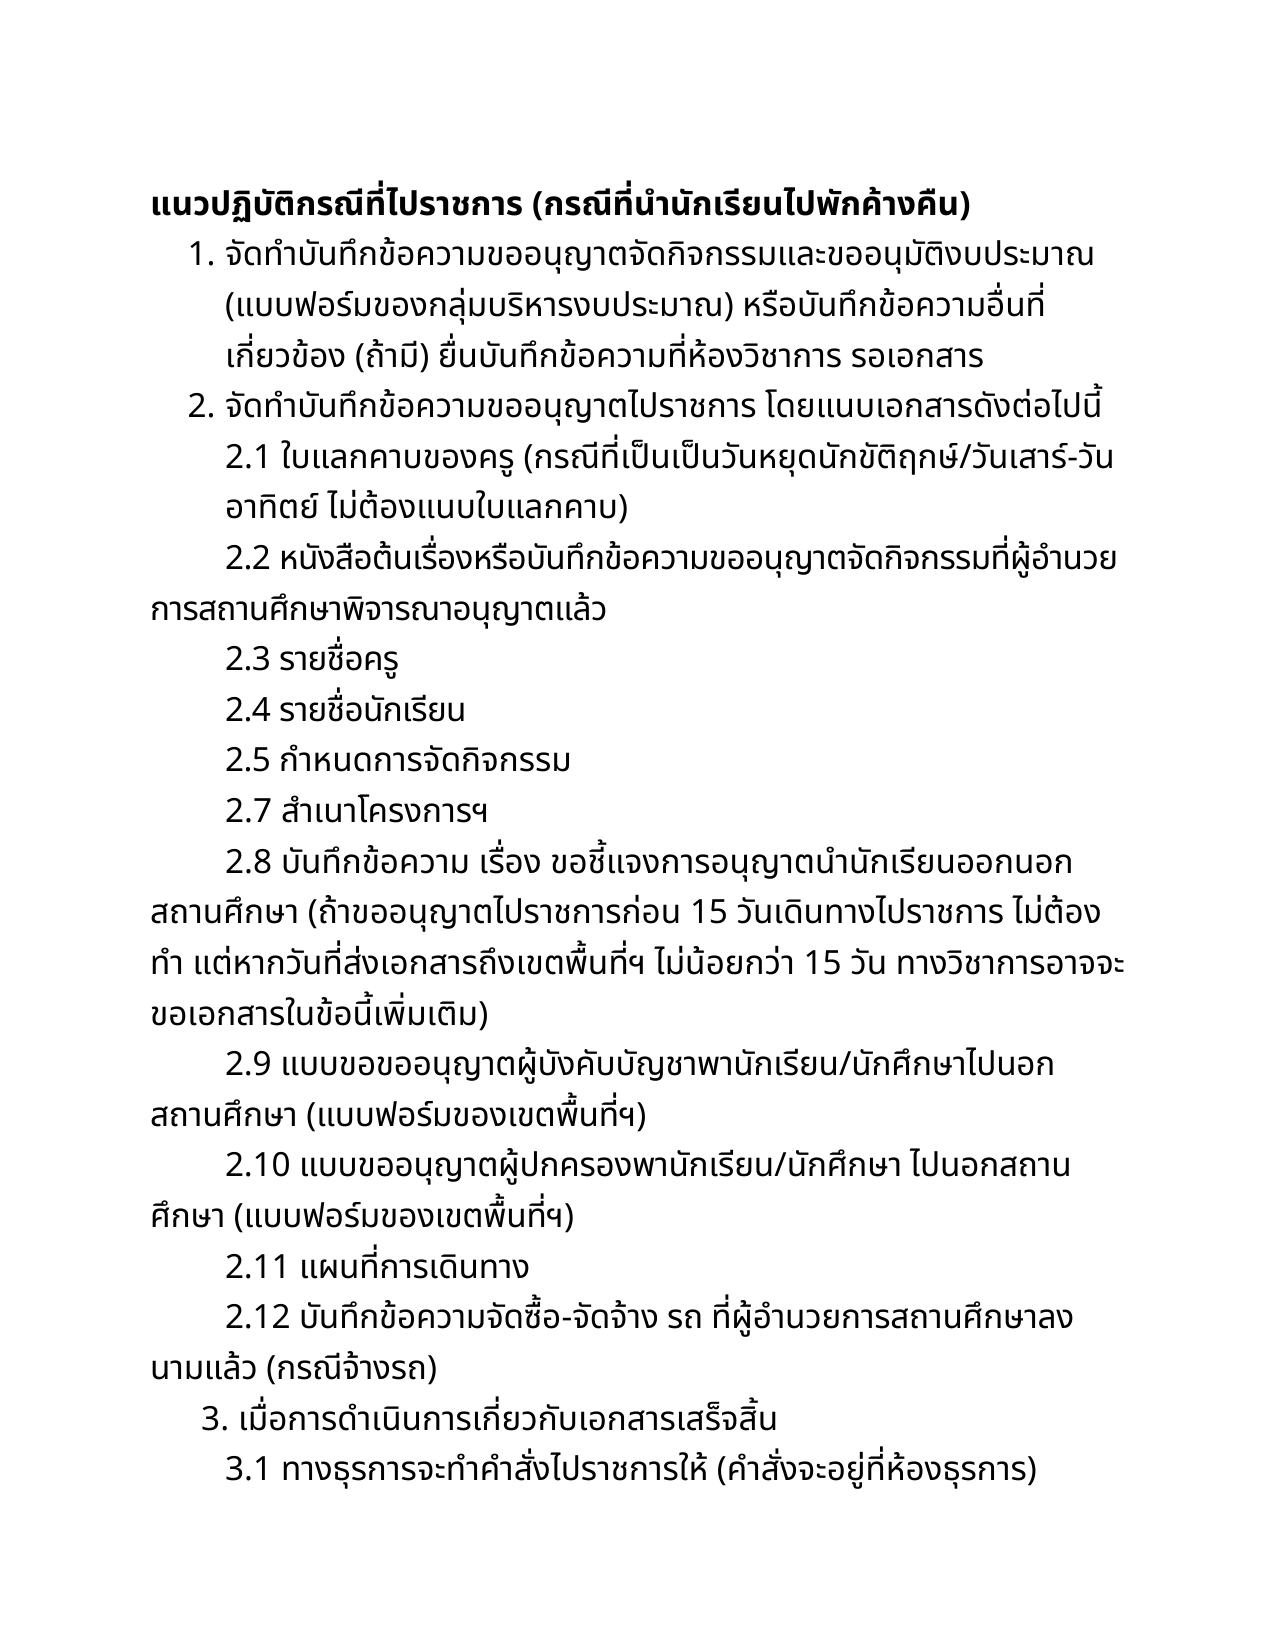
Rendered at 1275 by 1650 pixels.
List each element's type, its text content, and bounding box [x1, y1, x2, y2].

text 2.11 แผนที่การเดินทาง [150, 1242, 1125, 1293]
list จัดทำบันทึกข้อความขออนุญาตจัดกิจกรรมและขออนุมัติงบประมาณ (แบบฟอร์มของกลุ่มบริหารงบประมาณ) หรือบันทึกข้อความอื่นที่เกี่ยวข้อง (ถ้ามี) ยื่นบันทึกข้อความที่ห้องวิชาการ รอเอกสาร [187, 230, 1125, 382]
text 2.3 รายชื่อครู [150, 635, 1125, 686]
text 2.12 บันทึกข้อความจัดซื้อ-จัดจ้าง รถ ที่ผู้อำนวยการสถานศึกษาลงนามแล้ว (กรณีจ้างรถ) [150, 1293, 1125, 1394]
text 2.10 แบบขออนุญาตผู้ปกครองพานักเรียน/นักศึกษา ไปนอกสถานศึกษา (แบบฟอร์มของเขตพื้นที่ฯ) [150, 1141, 1125, 1242]
list จัดทำบันทึกข้อความขออนุญาตไปราชการ โดยแนบเอกสารดังต่อไปนี้ [187, 382, 1125, 433]
text 2.5 กำหนดการจัดกิจกรรม [150, 736, 1125, 787]
list 2.1 ใบแลกคาบของครู (กรณีที่เป็นเป็นวันหยุดนักขัติฤกษ์/วันเสาร์-วันอาทิตย์ ไม่ต้องแนบใบแลกคาบ) [225, 433, 1125, 534]
text 2.7 สำเนาโครงการฯ [150, 787, 1125, 837]
text 2.9 แบบขอขออนุญาตผู้บังคับบัญชาพานักเรียน/นักศึกษาไปนอกสถานศึกษา (แบบฟอร์มของเขตพื้นที่ฯ) [150, 1040, 1125, 1141]
text 3. เมื่อการดำเนินการเกี่ยวกับเอกสารเสร็จสิ้น [150, 1394, 1125, 1445]
text แนวปฏิบัติกรณีที่ไปราชการ (กรณีที่นำนักเรียนไปพักค้างคืน) [150, 179, 1125, 230]
text 3.1 ทางธุรการจะทำคำสั่งไปราชการให้ (คำสั่งจะอยู่ที่ห้องธุรการ) [150, 1445, 1125, 1496]
text 2.8 บันทึกข้อความ เรื่อง ขอชี้แจงการอนุญาตนำนักเรียนออกนอกสถานศึกษา (ถ้าขออนุญาตไปราชการก่อน 15 วันเดินทางไปราชการ ไม่ต้องทำ แต่หากวันที่ส่งเอกสารถึงเขตพื้นที่ฯ ไม่น้อยกว่า 15 วัน ทางวิชาการอาจจะขอเอกสารในข้อนี้เพิ่มเติม) [150, 837, 1125, 1040]
text 2.4 รายชื่อนักเรียน [150, 686, 1125, 736]
text 2.2 หนังสือต้นเรื่องหรือบันทึกข้อความขออนุญาตจัดกิจกรรมที่ผู้อำนวยการสถานศึกษาพิจารณาอนุญาตแล้ว [150, 534, 1125, 635]
